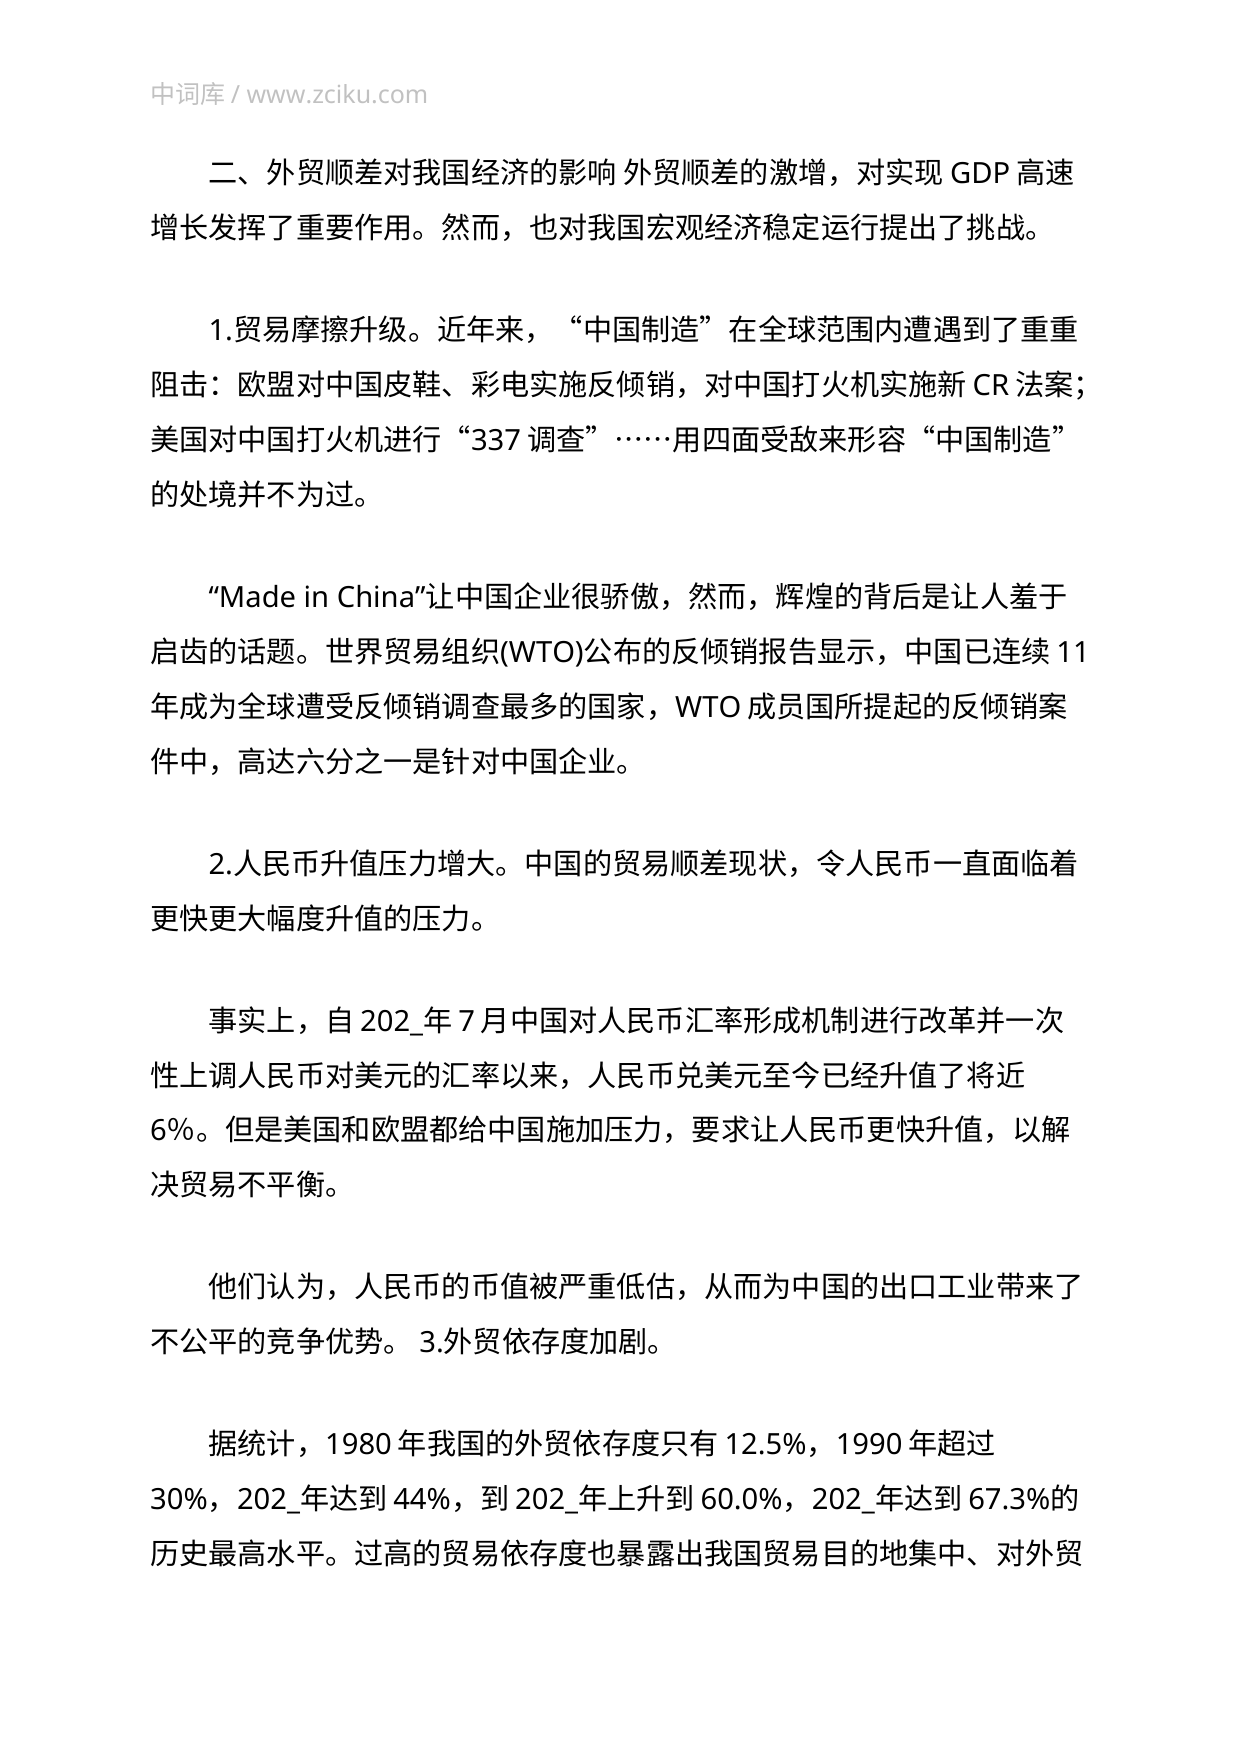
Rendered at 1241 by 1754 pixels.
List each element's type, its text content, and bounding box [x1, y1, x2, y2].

text “Made in China”让中国企业很骄傲，然而，辉煌的背后是让人羞于启齿的话题。世界贸易组织(WTO)公布的反倾销报告显示，中国已连续11年成为全球遭受反倾销调查最多的国家，WTO成员国所提起的反倾销案件中，高达六分之一是针对中国企业。 [150, 573, 1090, 781]
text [150, 1421, 1090, 1573]
text 他们认为，人民币的币值被严重低估，从而为中国的出口工业带来了不公平的竞争优势。 3.外贸依存度加剧。 [150, 1264, 1090, 1361]
text 1.贸易摩擦升级。近年来，“中国制造”在全球范围内遭遇到了重重阻击：欧盟对中国皮鞋、彩电实施反倾销，对中国打火机实施新CR法案；美国对中国打火机进行“337调查”……用四面受敌来形容“中国制造”的处境并不为过。 [150, 307, 1090, 514]
text 二、外贸顺差对我国经济的影响 外贸顺差的激增，对实现GDP高速增长发挥了重要作用。然而，也对我国宏观经济稳定运行提出了挑战。 [150, 150, 1090, 247]
text 事实上，自202_年7月中国对人民币汇率形成机制进行改革并一次性上调人民币对美元的汇率以来，人民币兑美元至今已经升值了将近6％。但是美国和欧盟都给中国施加压力，要求让人民币更快升值，以解决贸易不平衡。 [150, 997, 1090, 1204]
text 2.人民币升值压力增大。中国的贸易顺差现状，令人民币一直面临着更快更大幅度升值的压力。 [150, 840, 1090, 938]
